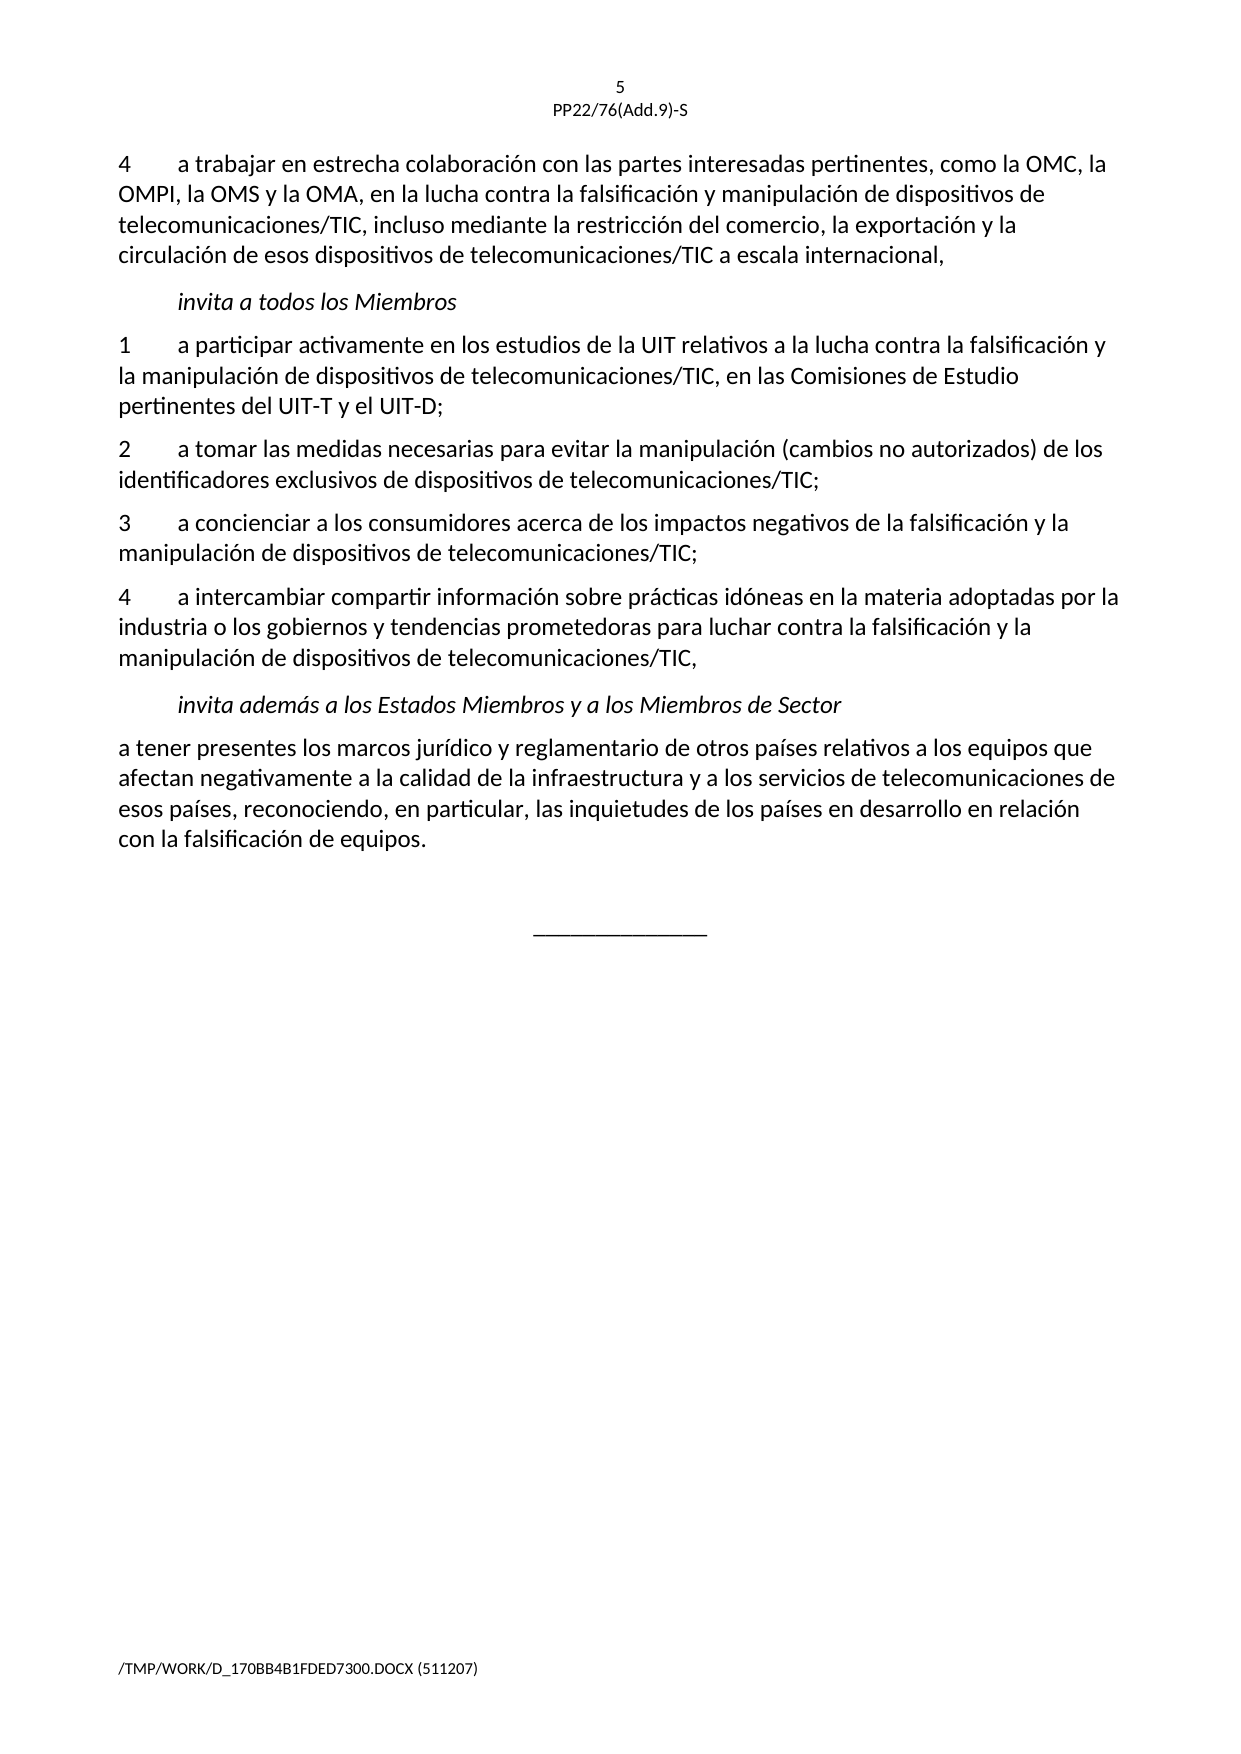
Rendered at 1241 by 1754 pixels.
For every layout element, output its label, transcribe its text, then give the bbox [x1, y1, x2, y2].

text 2 a tomar las medidas necesarias para evitar la manipulación de identificadores exclusivos de dispositivos de telecomunicaciones/TIC; [118, 433, 1122, 494]
text ______________ [118, 909, 1122, 940]
text a tener presentes los marcos jurídico y reglamentario de otros países relativos a los equipos que afectan negativamente a la calidad de la infraestructura y a los servicios de telecomunicaciones de esos países, reconociendo, en particular, las inquietudes de los países en desarrollo en relación con la falsificación de equipos. [118, 732, 1122, 854]
text invita a todos los Miembros [177, 286, 1122, 317]
text 4 a prácticas idóneas, [118, 581, 1122, 672]
text invita además a los Estados Miembros y a los Miembros de Sector [177, 689, 1122, 719]
text 3 a concienciar a los consumidores acerca de los impactos negativos de la falsificación de dispositivos; [118, 507, 1122, 568]
text 1 a participar activamente en los estudios de la UIT relativos a la lucha contra la falsificación de dispositivos de telecomunicaciones/TIC, en las Comisiones de Estudio pertinentes del UIT-T y el UIT-D; [118, 329, 1122, 421]
